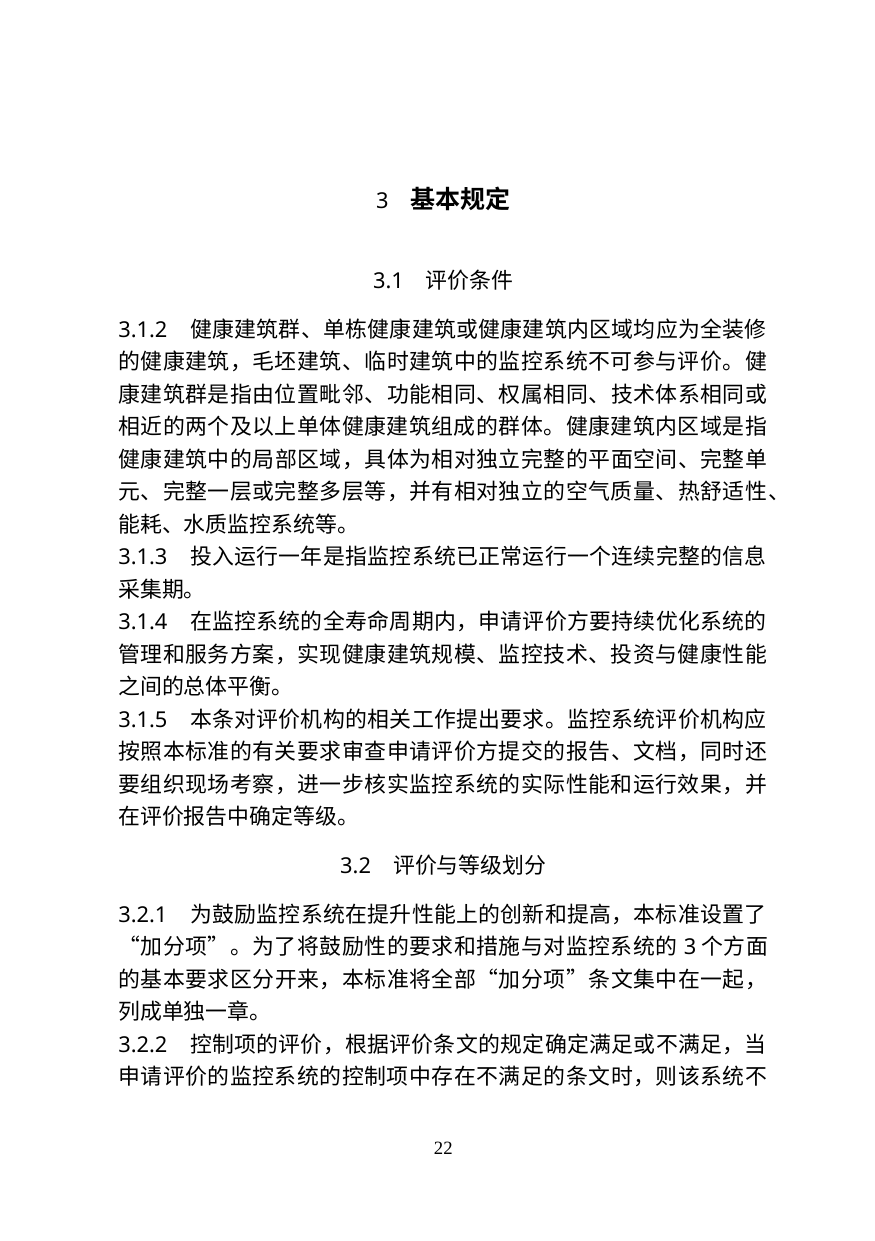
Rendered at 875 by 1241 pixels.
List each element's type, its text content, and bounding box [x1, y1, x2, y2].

text 基本规定 [118, 165, 768, 230]
list 评价与等级划分 [118, 848, 768, 880]
list 评价条件 [118, 263, 768, 295]
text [118, 1026, 768, 1091]
text 3.1.4 在监控系统的全寿命周期内，申请评价方要持续优化系统的管理和服务方案，实现健康建筑规模、监控技术、投资与健康性能之间的总体平衡。 [118, 604, 768, 701]
text 3.1.3 投入运行一年是指监控系统已正常运行一个连续完整的信息采集期。 [118, 539, 768, 604]
text 3.2.1 为鼓励监控系统在提升性能上的创新和提高，本标准设置了“加分项”。为了将鼓励性的要求和措施与对监控系统的3个方面的基本要求区分开来，本标准将全部“加分项”条文集中在一起，列成单独一章。 [118, 896, 768, 1026]
text 3.1.5 本条对评价机构的相关工作提出要求。监控系统评价机构应按照本标准的有关要求审查申请评价方提交的报告、文档，同时还要组织现场考察，进一步核实监控系统的实际性能和运行效果，并在评价报告中确定等级。 [118, 701, 768, 831]
text 3.1.2 健康建筑群、单栋健康建筑或健康建筑内区域均应为全装修的健康建筑，毛坯建筑、临时建筑中的监控系统不可参与评价。健康建筑群是指由位置毗邻、功能相同、权属相同、技术体系相同或相近的两个及以上单体健康建筑组成的群体。健康建筑内区域是指健康建筑中的局部区域，具体为相对独立完整的平面空间、完整单元、完整一层或完整多层等，并有相对独立的空气质量、热舒适性、能耗、水质监控系统等。 [118, 311, 768, 539]
